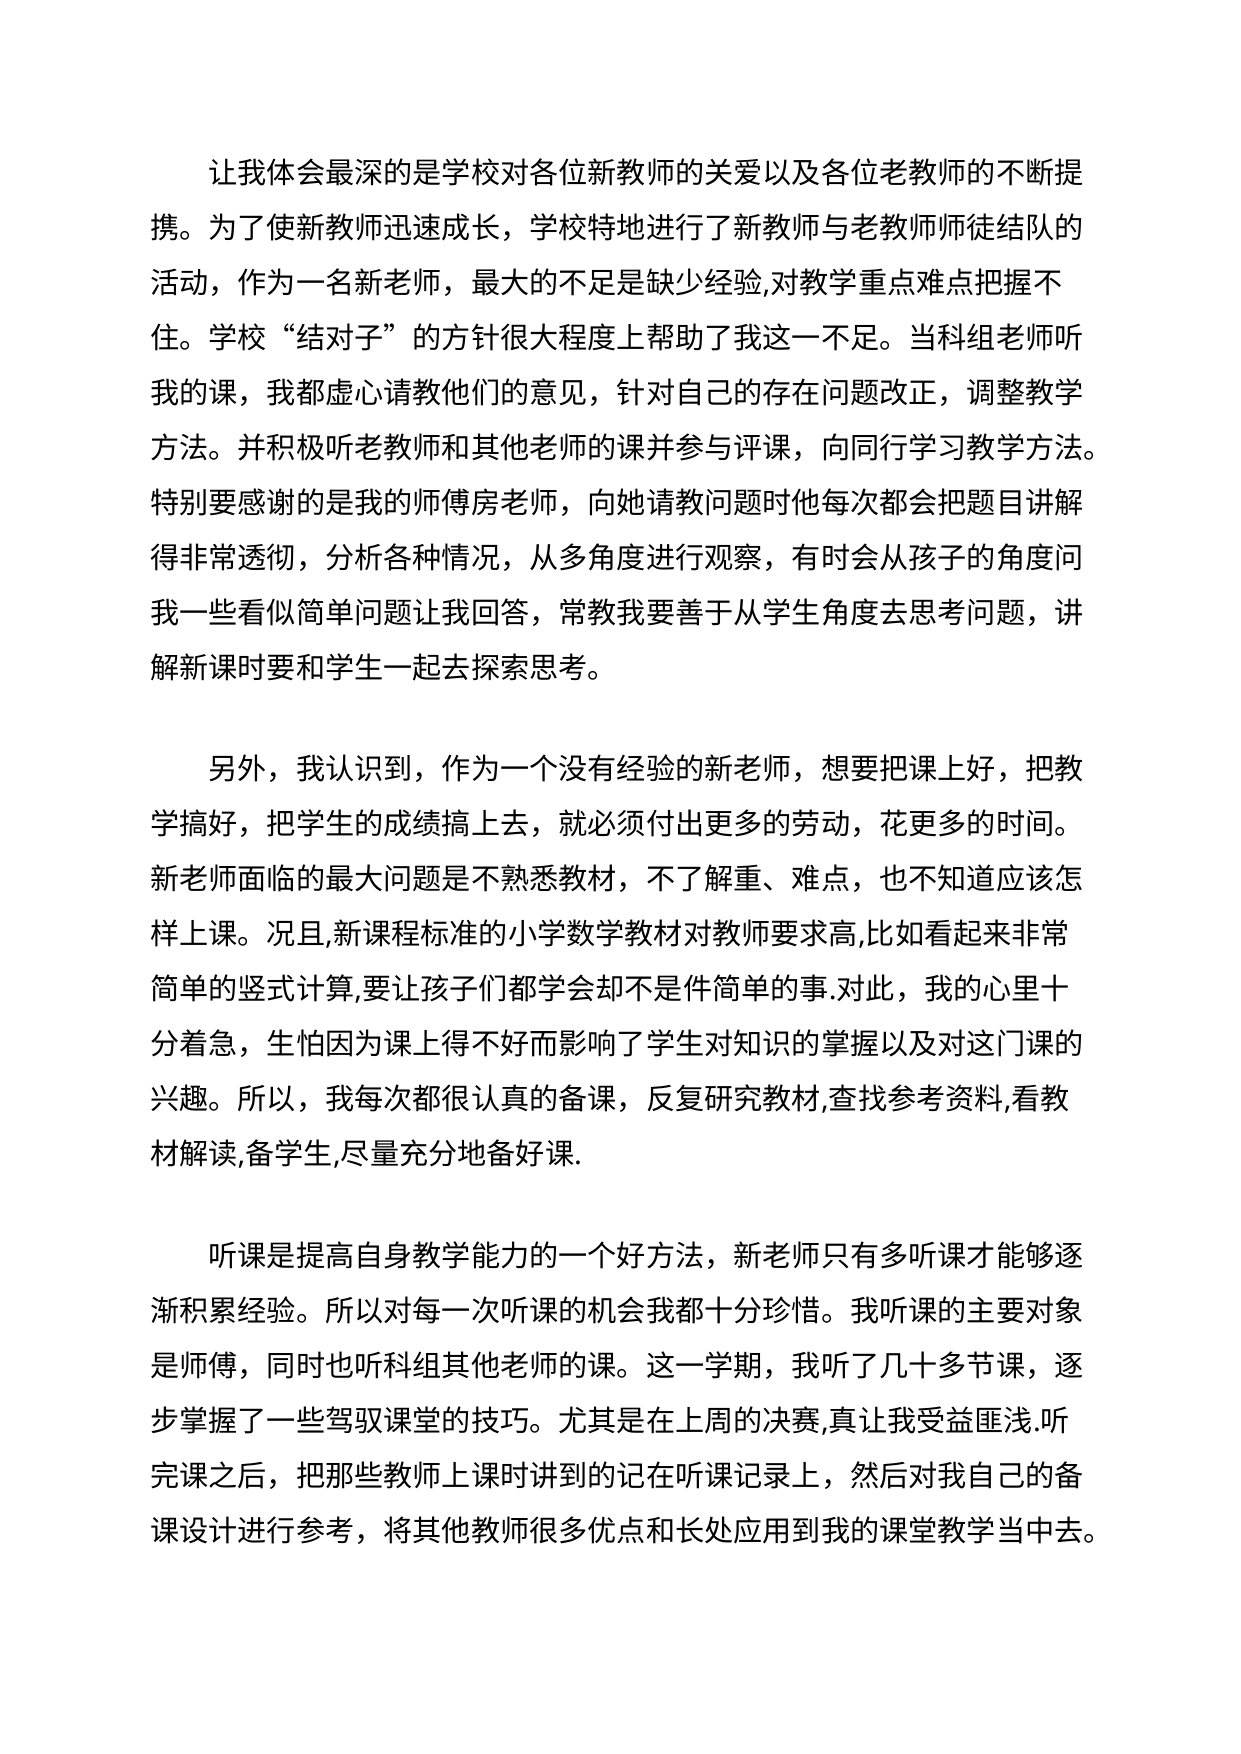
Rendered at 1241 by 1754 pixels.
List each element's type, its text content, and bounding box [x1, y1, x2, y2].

text 另外，我认识到，作为一个没有经验的新老师，想要把课上好，把教学搞好，把学生的成绩搞上去，就必须付出更多的劳动，花更多的时间。新老师面临的最大问题是不熟悉教材，不了解重、难点，也不知道应该怎样上课。况且,新课程标准的小学数学教材对教师要求高,比如看起来非常简单的竖式计算,要让孩子们都学会却不是件简单的事.对此，我的心里十分着急，生怕因为课上得不好而影响了学生对知识的掌握以及对这门课的兴趣。所以，我每次都很认真的备课，反复研究教材,查找参考资料,看教材解读,备学生,尽量充分地备好课. [150, 746, 1090, 1173]
text 让我体会最深的是学校对各位新教师的关爱以及各位老教师的不断提携。为了使新教师迅速成长，学校特地进行了新教师与老教师师徒结队的活动，作为一名新老师，最大的不足是缺少经验,对教学重点难点把握不住。学校“结对子”的方针很大程度上帮助了我这一不足。当科组老师听我的课，我都虚心请教他们的意见，针对自己的存在问题改正，调整教学方法。并积极听老教师和其他老师的课并参与评课，向同行学习教学方法。特别要感谢的是我的师傅房老师，向她请教问题时他每次都会把题目讲解得非常透彻，分析各种情况，从多角度进行观察，有时会从孩子的角度问我一些看似简单问题让我回答，常教我要善于从学生角度去思考问题，讲解新课时要和学生一起去探索思考。 [150, 150, 1090, 686]
text 听课是提高自身教学能力的一个好方法，新老师只有多听课才能够逐渐积累经验。所以对每一次听课的机会我都十分珍惜。我听课的主要对象是师傅，同时也听科组其他老师的课。这一学期，我听了几十多节课，逐步掌握了一些驾驭课堂的技巧。尤其是在上周的决赛,真让我受益匪浅.听完课之后，把那些教师上课时讲到的记在听课记录上，然后对我自己的备课设计进行参考，将其他教师很多优点和长处应用到我的课堂教学当中去。 [150, 1232, 1090, 1549]
